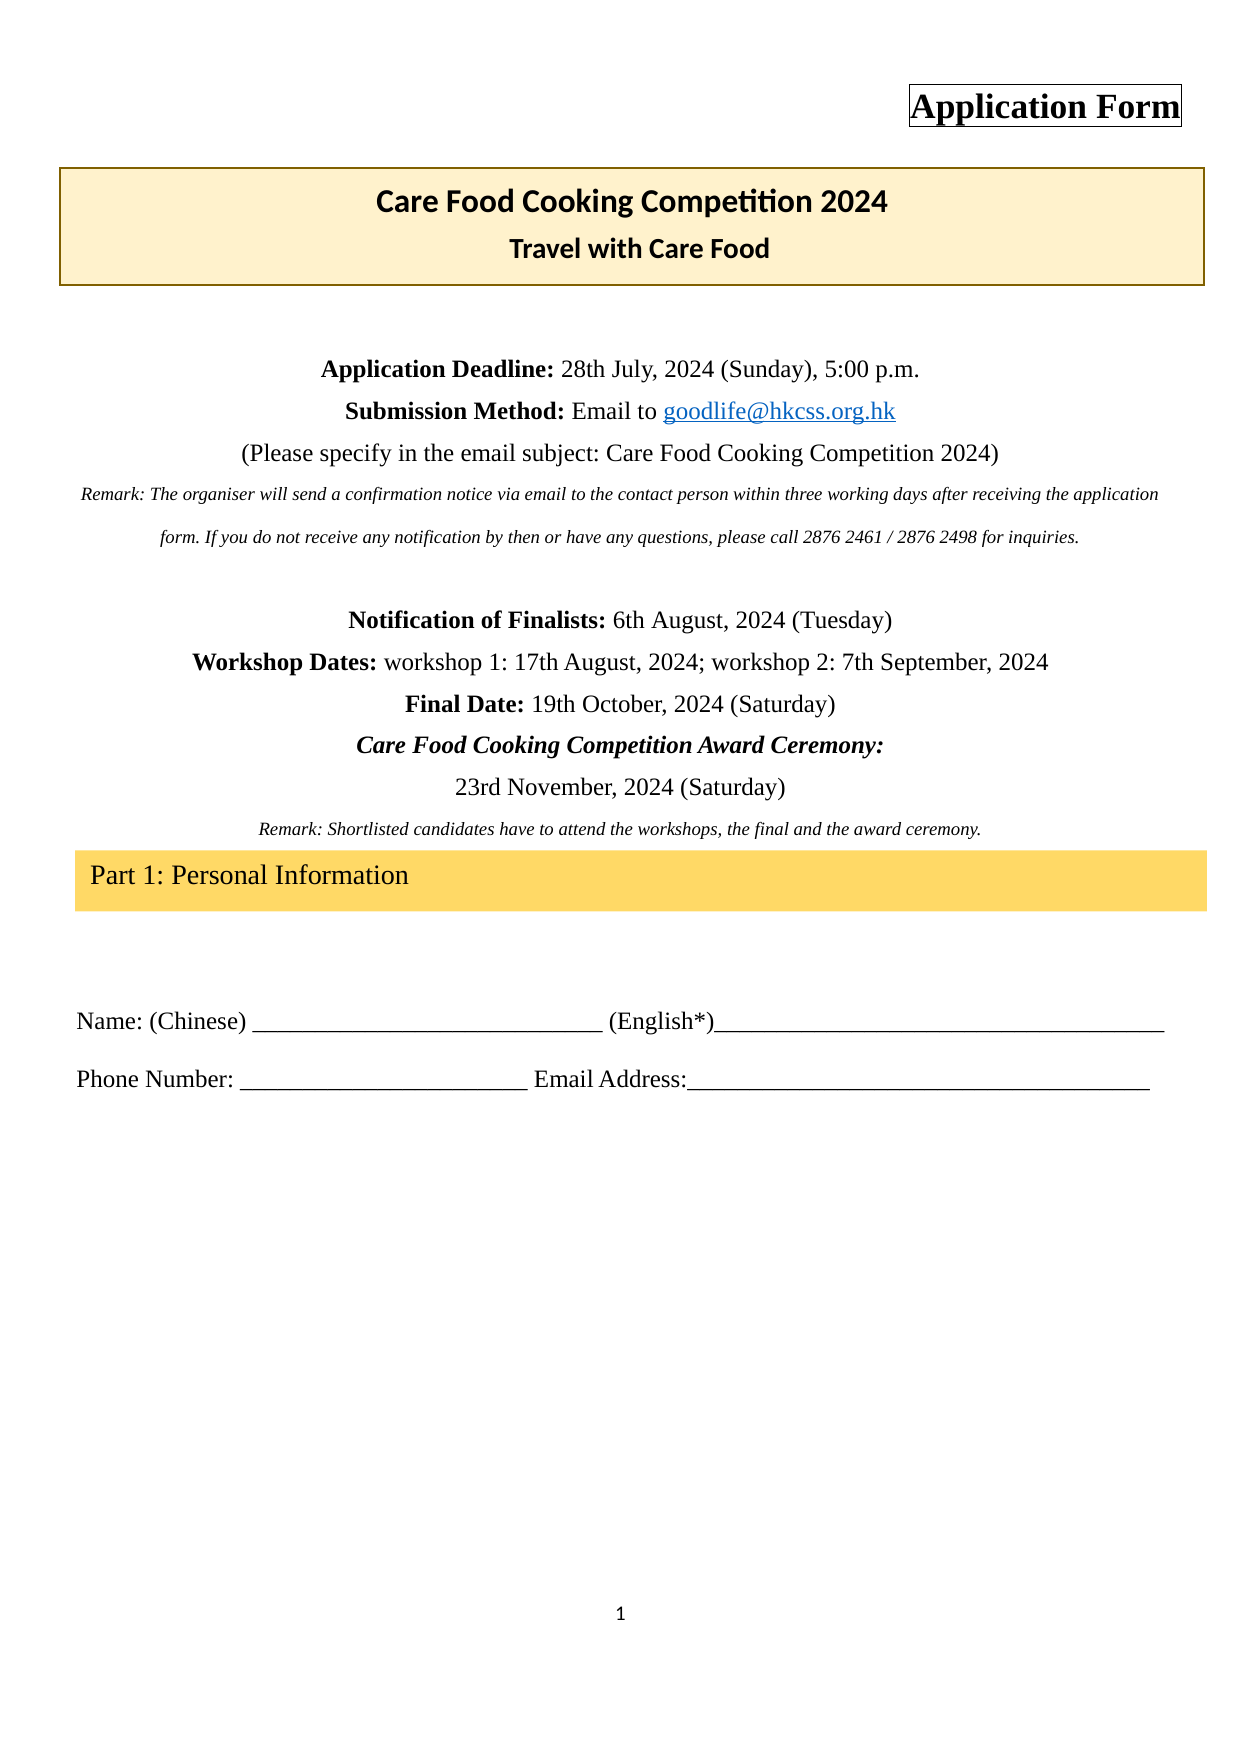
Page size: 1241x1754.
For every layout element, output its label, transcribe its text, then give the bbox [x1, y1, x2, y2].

text Workshop Dates: workshop 1: 17th August, 2024; workshop 2: 7th September, 2024 [75, 643, 1165, 680]
text 23rd November, 2024 (Saturday) [75, 768, 1165, 805]
text Application Deadline: 28th July, 2024 (Sunday), 5:00 p.m. [75, 350, 1165, 387]
text Final Date: 19th October, 2024 (Saturday) [75, 684, 1165, 722]
text Remark: Shortlisted candidates have to attend the workshops, the final and the award ceremony. [75, 810, 1165, 847]
text Notification of Finalists: 6th August, 2024 (Tuesday) [75, 601, 1165, 638]
text Remark: The organiser will send a confirmation notice via email to the contact person within three working days after receiving the application form. If you do not receive any notification by then or have any questions, please call 2876 2461 / 2876 2498 for inquiries. [75, 475, 1165, 556]
text Care Food Cooking Competition Award Ceremony: [75, 726, 1165, 764]
text (Please specify in the email subject: Care Food Cooking Competition 2024) [75, 433, 1165, 471]
text Submission Method: Email to goodlife@hkcss.org.hk [75, 392, 1165, 429]
